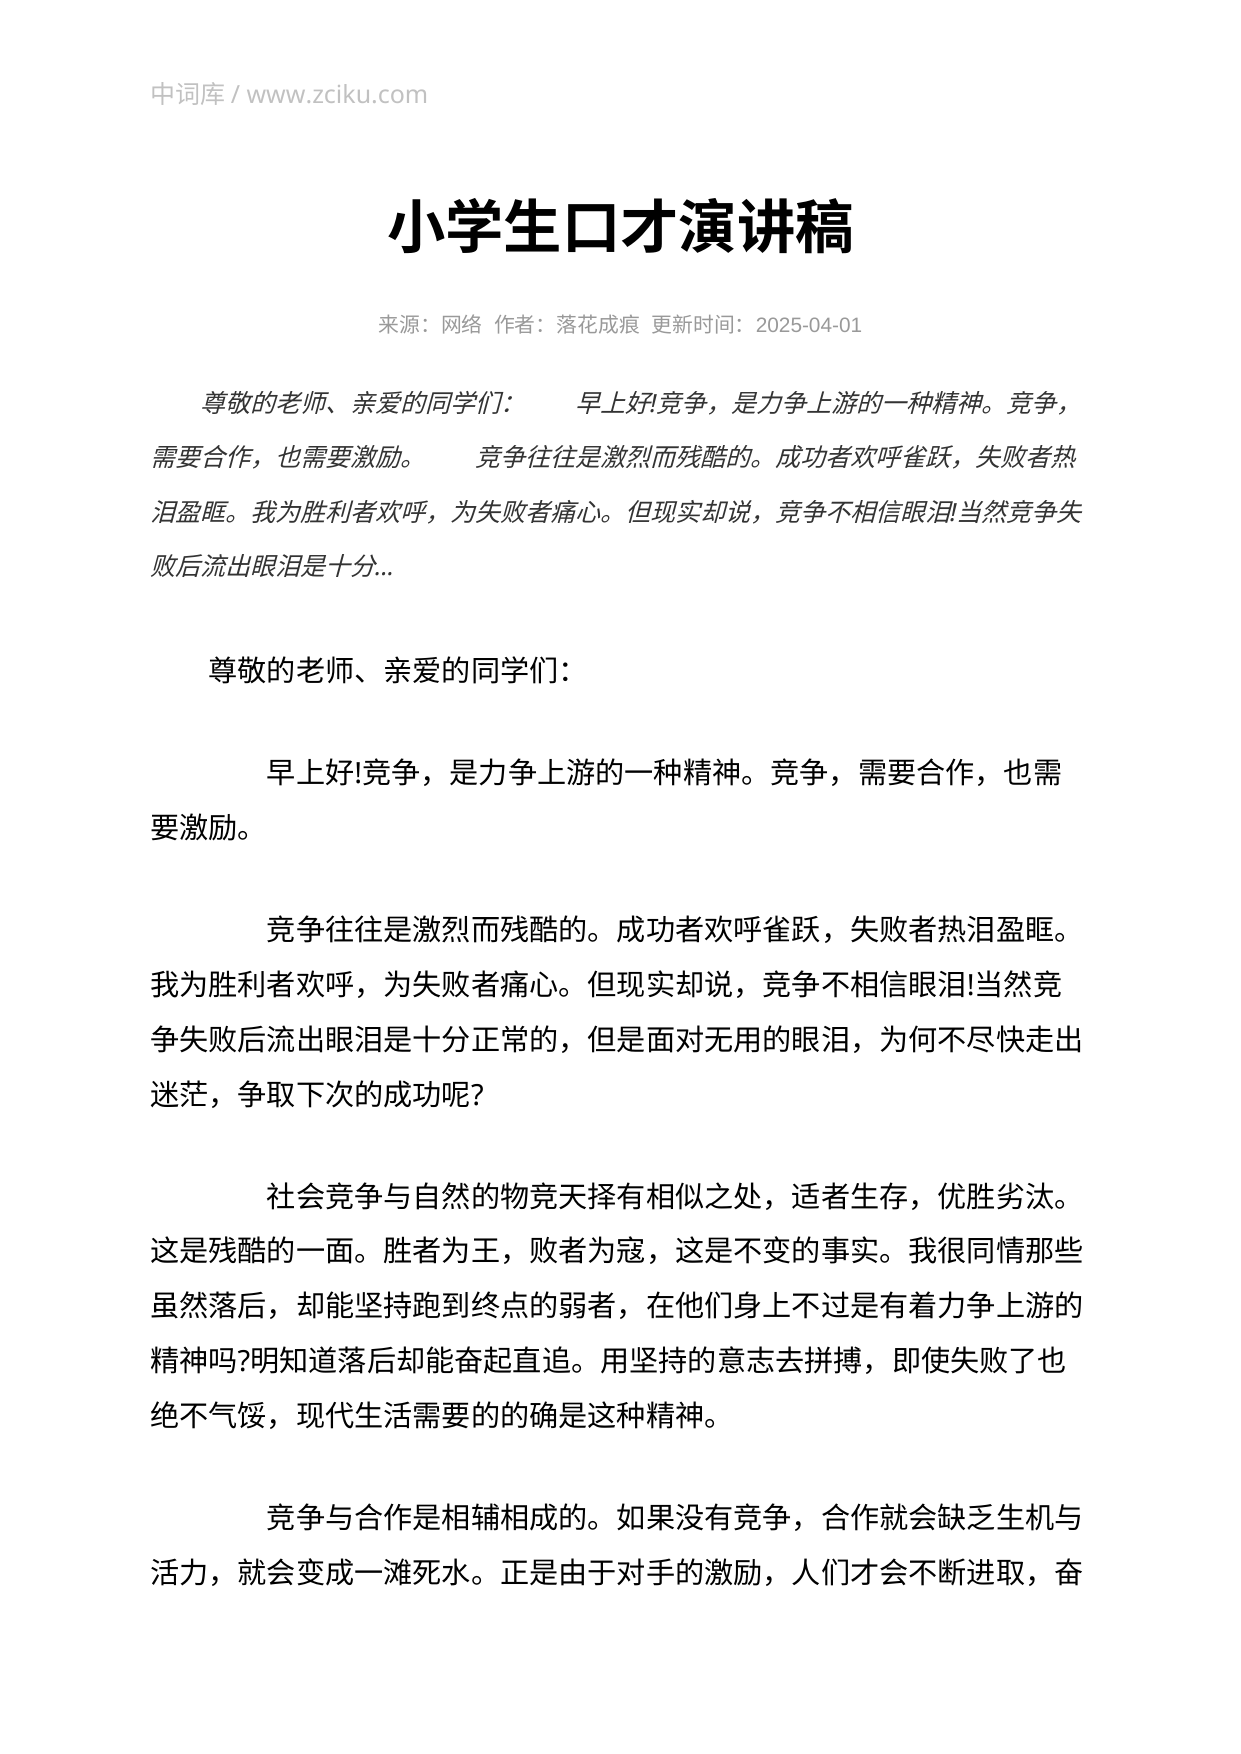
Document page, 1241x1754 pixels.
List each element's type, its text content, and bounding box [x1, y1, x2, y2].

text 社会竞争与自然的物竞天择有相似之处，适者生存，优胜劣汰。这是残酷的一面。胜者为王，败者为寇，这是不变的事实。我很同情那些虽然落后，却能坚持跑到终点的弱者，在他们身上不过是有着力争上游的精神吗?明知道落后却能奋起直追。用坚持的意志去拼搏，即使失败了也绝不气馁，现代生活需要的的确是这种精神。 [150, 1173, 1090, 1435]
subtitle 小学生口才演讲稿 [150, 181, 1090, 266]
text 早上好!竞争，是力争上游的一种精神。竞争，需要合作，也需要激励。 [150, 749, 1090, 847]
text 来源：网络 作者：落花成痕 更新时间：2025-04-01 [150, 313, 1090, 337]
text 尊敬的老师、亲爱的同学们： 早上好!竞争，是力争上游的一种精神。竞争，需要合作，也需要激励。 竞争往往是激烈而残酷的。成功者欢呼雀跃，失败者热泪盈眶。我为胜利者欢呼，为失败者痛心。但现实却说，竞争不相信眼泪!当然竞争失败后流出眼泪是十分... [150, 383, 1090, 583]
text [150, 1494, 1090, 1592]
text 竞争往往是激烈而残酷的。成功者欢呼雀跃，失败者热泪盈眶。我为胜利者欢呼，为失败者痛心。但现实却说，竞争不相信眼泪!当然竞争失败后流出眼泪是十分正常的，但是面对无用的眼泪，为何不尽快走出迷茫，争取下次的成功呢? [150, 906, 1090, 1113]
text 尊敬的老师、亲爱的同学们： [150, 648, 1090, 690]
